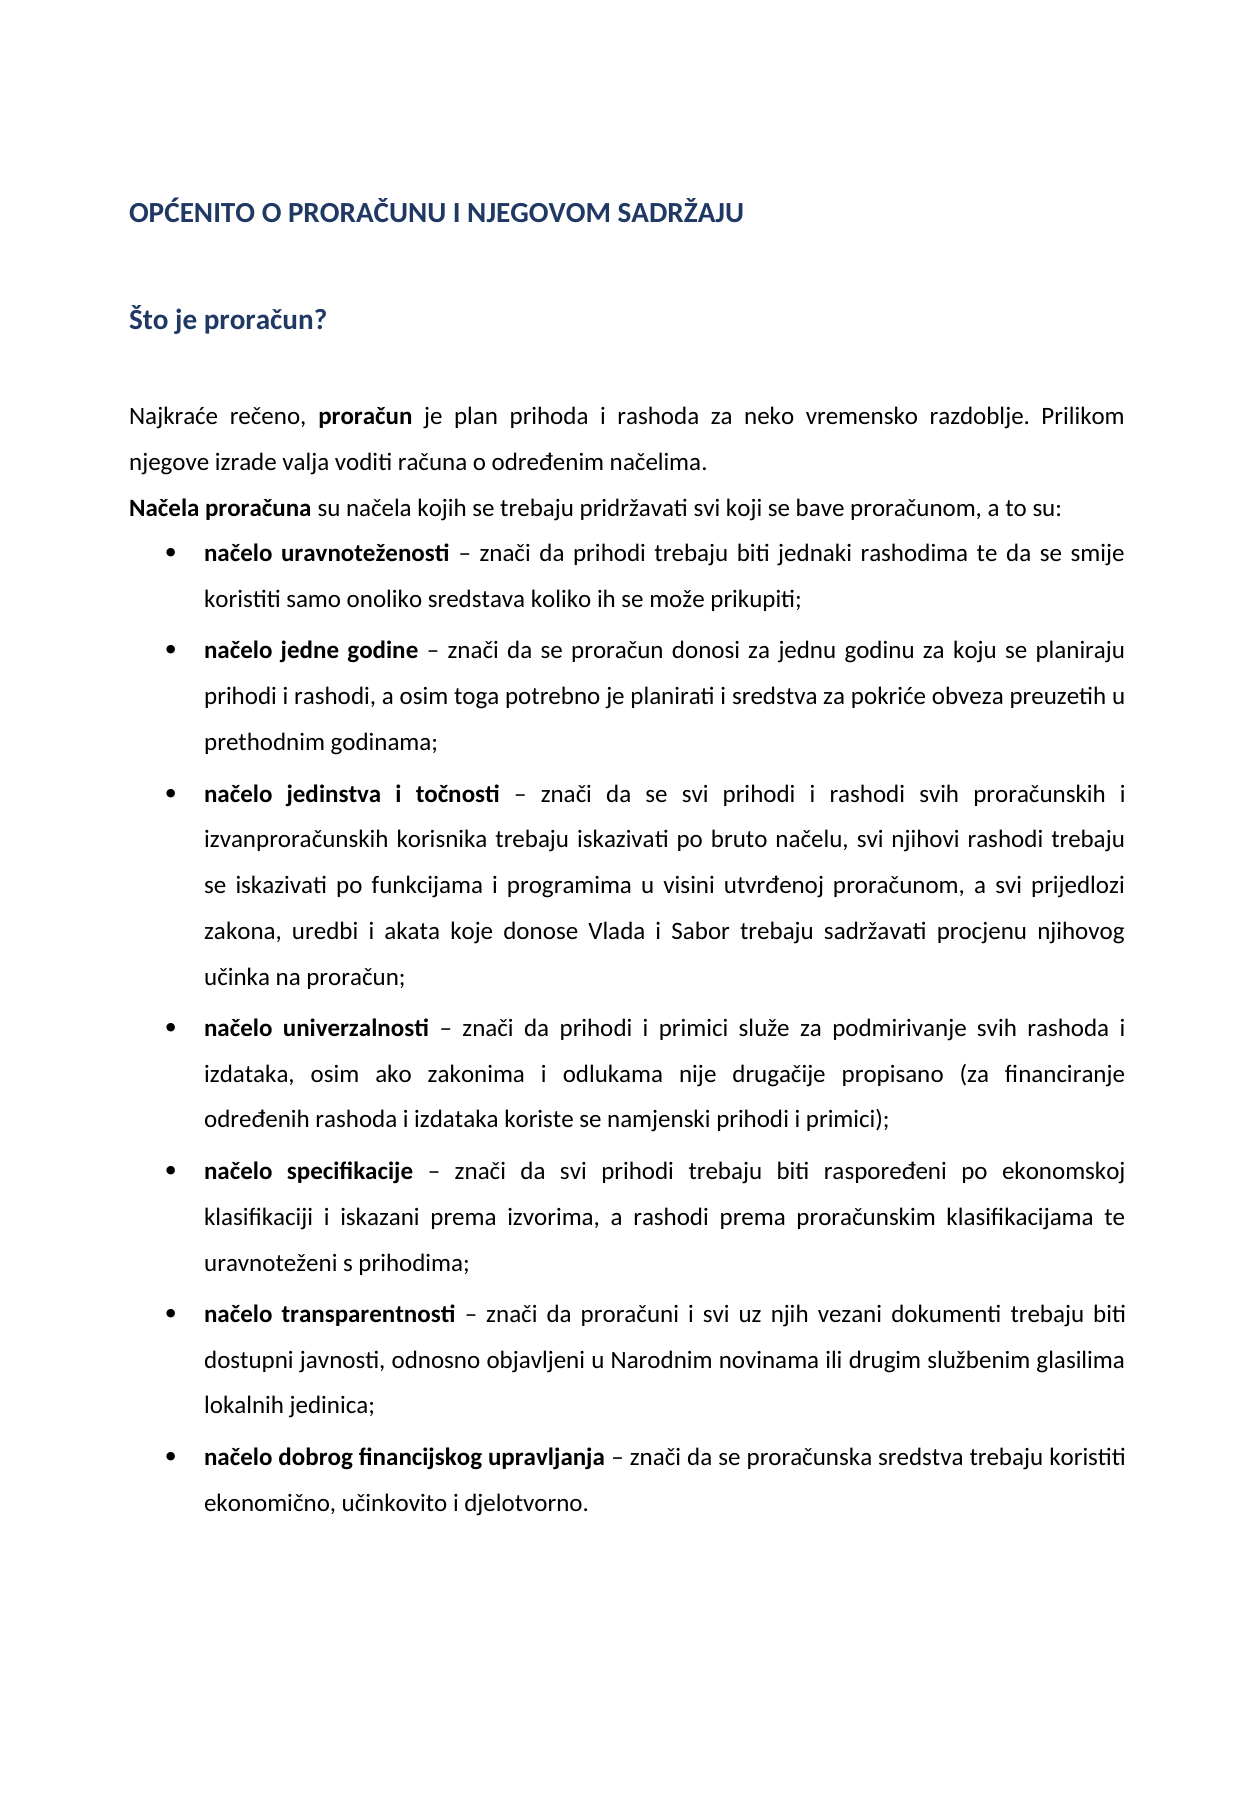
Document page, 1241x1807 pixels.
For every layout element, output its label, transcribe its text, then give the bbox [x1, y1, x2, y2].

list načelo jedne godine – znači da se proračun donosi za jednu godinu za koju se planiraju prihodi i rashodi, a osim toga potrebno je planirati i sredstva za pokriće obveza preuzetih u prethodnim godinama; [166, 635, 1126, 757]
list načelo uravnoteženosti – znači da prihodi trebaju biti jednaki rashodima te da se smije koristiti samo onoliko sredstava koliko ih se može prikupiti; [166, 537, 1126, 614]
text Načela proračuna su načela kojih se trebaju pridržavati svi koji se bave proračunom, a to su: [129, 492, 1126, 522]
text OPĆENITO O PRORAČUNU I NJEGOVOM SADRŽAJU [129, 194, 1126, 230]
text Što je proračun? [129, 301, 1126, 337]
list načelo dobrog financijskog upravljanja – znači da se proračunska sredstva trebaju koristiti ekonomično, učinkovito i djelotvorno. [166, 1441, 1126, 1517]
list načelo univerzalnosti – znači da prihodi i primici služe za podmirivanje svih rashoda i izdataka, osim ako zakonima i odlukama nije drugačije propisano (za financiranje određenih rashoda i izdataka koriste se namjenski prihodi i primici); [166, 1012, 1126, 1134]
list načelo transparentnosti – znači da proračuni i svi uz njih vezani dokumenti trebaju biti dostupni javnosti, odnosno objavljeni u Narodnim novinama ili drugim službenim glasilima lokalnih jedinica; [166, 1298, 1126, 1420]
text Najkraće rečeno, proračun je plan prihoda i rashoda za neko vremensko razdoblje. Prilikom njegove izrade valja voditi računa o određenim načelima. [129, 400, 1126, 476]
list načelo specifikacije – znači da svi prihodi trebaju biti raspoređeni po ekonomskoj klasifikaciji i iskazani prema izvorima, a rashodi prema proračunskim klasifikacijama te uravnoteženi s prihodima; [166, 1155, 1126, 1277]
list načelo jedinstva i točnosti – znači da se svi prihodi i rashodi svih proračunskih i izvanproračunskih korisnika trebaju iskazivati po bruto načelu, svi njihovi rashodi trebaju se iskazivati po funkcijama i programima u visini utvrđenoj proračunom, a svi prijedlozi zakona, uredbi i akata koje donose Vlada i Sabor trebaju sadržavati procjenu njihovog učinka na proračun; [166, 778, 1126, 991]
